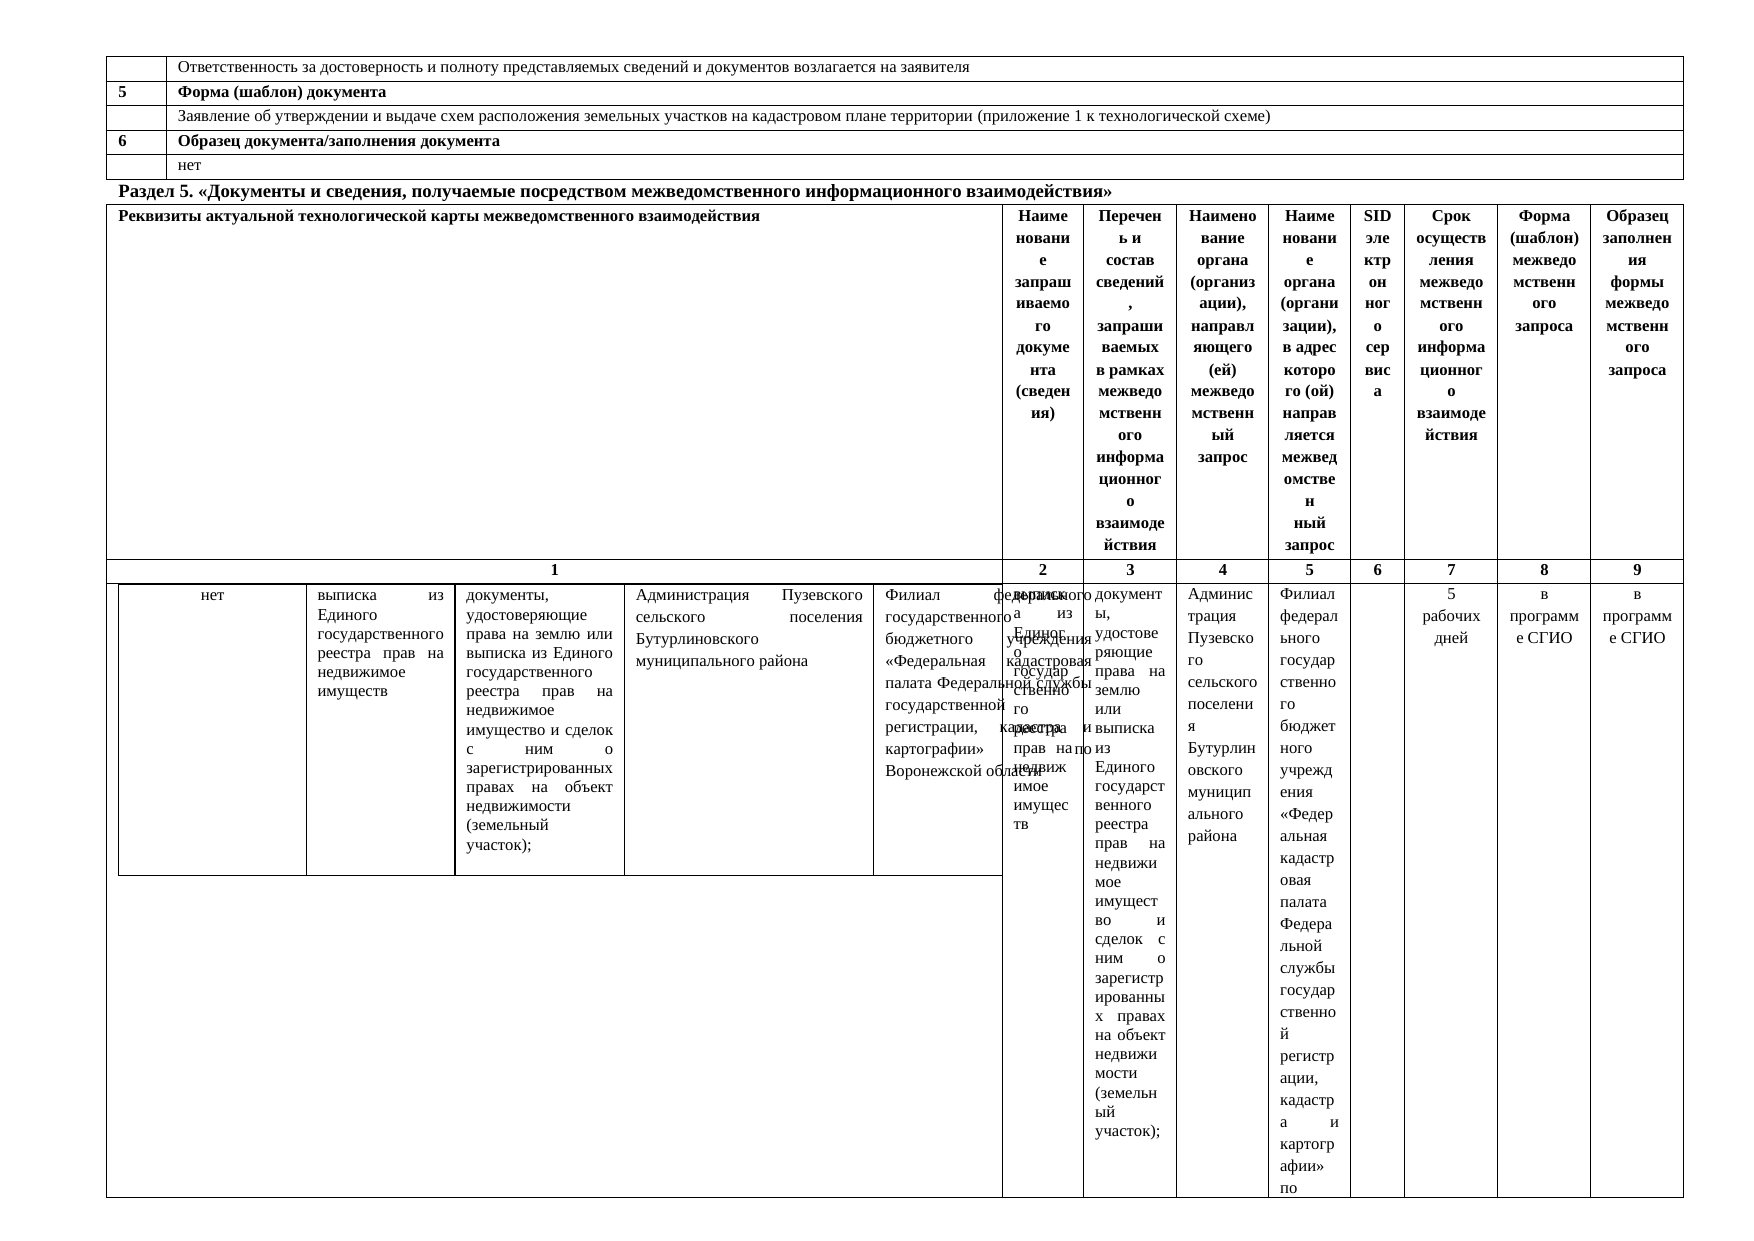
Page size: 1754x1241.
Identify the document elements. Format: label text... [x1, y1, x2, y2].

table_header Срок осуществления межведомственного информационного взаимодействия [1405, 205, 1497, 558]
table_cell 6 [107, 131, 166, 154]
table_cell [1351, 584, 1404, 1197]
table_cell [1003, 584, 1083, 1197]
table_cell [1177, 584, 1268, 1197]
table_cell Ответственность за достоверность и полноту представляемых сведений и документов возлагается на заявителя [167, 57, 1683, 81]
table_cell 3 [1084, 560, 1176, 583]
text Раздел 5. «Документы и сведения, получаемые посредством межведомственного информационного взаимодействия» [118, 179, 1695, 201]
table_cell Заявление об утверждении и выдаче схем расположения земельных участков на кадастровом плане территории (приложение 1 к технологической схеме) [167, 106, 1683, 129]
table_cell в программе СГИО [1498, 584, 1590, 1197]
table_cell 1 [107, 560, 1002, 583]
table_cell 5 [1269, 560, 1350, 583]
table_cell Форма (шаблон) документа [167, 82, 1683, 105]
table_header SID электрон ного сервиса [1351, 205, 1404, 558]
table_header Наименование запрашиваемого документа (сведения) [1003, 205, 1083, 558]
table_cell 5 рабочих дней [1405, 584, 1497, 1197]
table_cell нет [167, 155, 1683, 178]
table_cell в программе СГИО [1591, 584, 1683, 1197]
table_header Форма (шаблон) межведомственного запроса [1498, 205, 1590, 558]
table_cell 5 [107, 82, 166, 105]
table_cell 4 [1177, 560, 1268, 583]
table_cell Образец документа/заполнения документа [167, 131, 1683, 154]
table_header Наименование органа (организации), направляющего (ей) межведомственный запрос [1177, 205, 1268, 558]
table_header Наименование органа (организации), в адрес которого (ой) направляется межведомствен ный запрос [1269, 205, 1350, 558]
table_cell [107, 106, 166, 129]
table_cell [1084, 584, 1176, 1197]
table_cell 9 [1591, 560, 1683, 583]
table_header Реквизиты актуальной технологической карты межведомственного взаимодействия [107, 205, 1002, 558]
table_cell 6 [1351, 560, 1404, 583]
table_cell [107, 155, 166, 178]
table_cell 8 [1498, 560, 1590, 583]
table_cell [107, 57, 166, 81]
table_header Образец заполнения формы межведомственного запроса [1591, 205, 1683, 558]
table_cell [1269, 584, 1350, 1197]
table_header Перечень и состав сведений, запрашиваемых в рамках межведомственного информационного взаимодействия [1084, 205, 1176, 558]
table_cell [107, 584, 1002, 1197]
table_cell 7 [1405, 560, 1497, 583]
table_cell 2 [1003, 560, 1083, 583]
